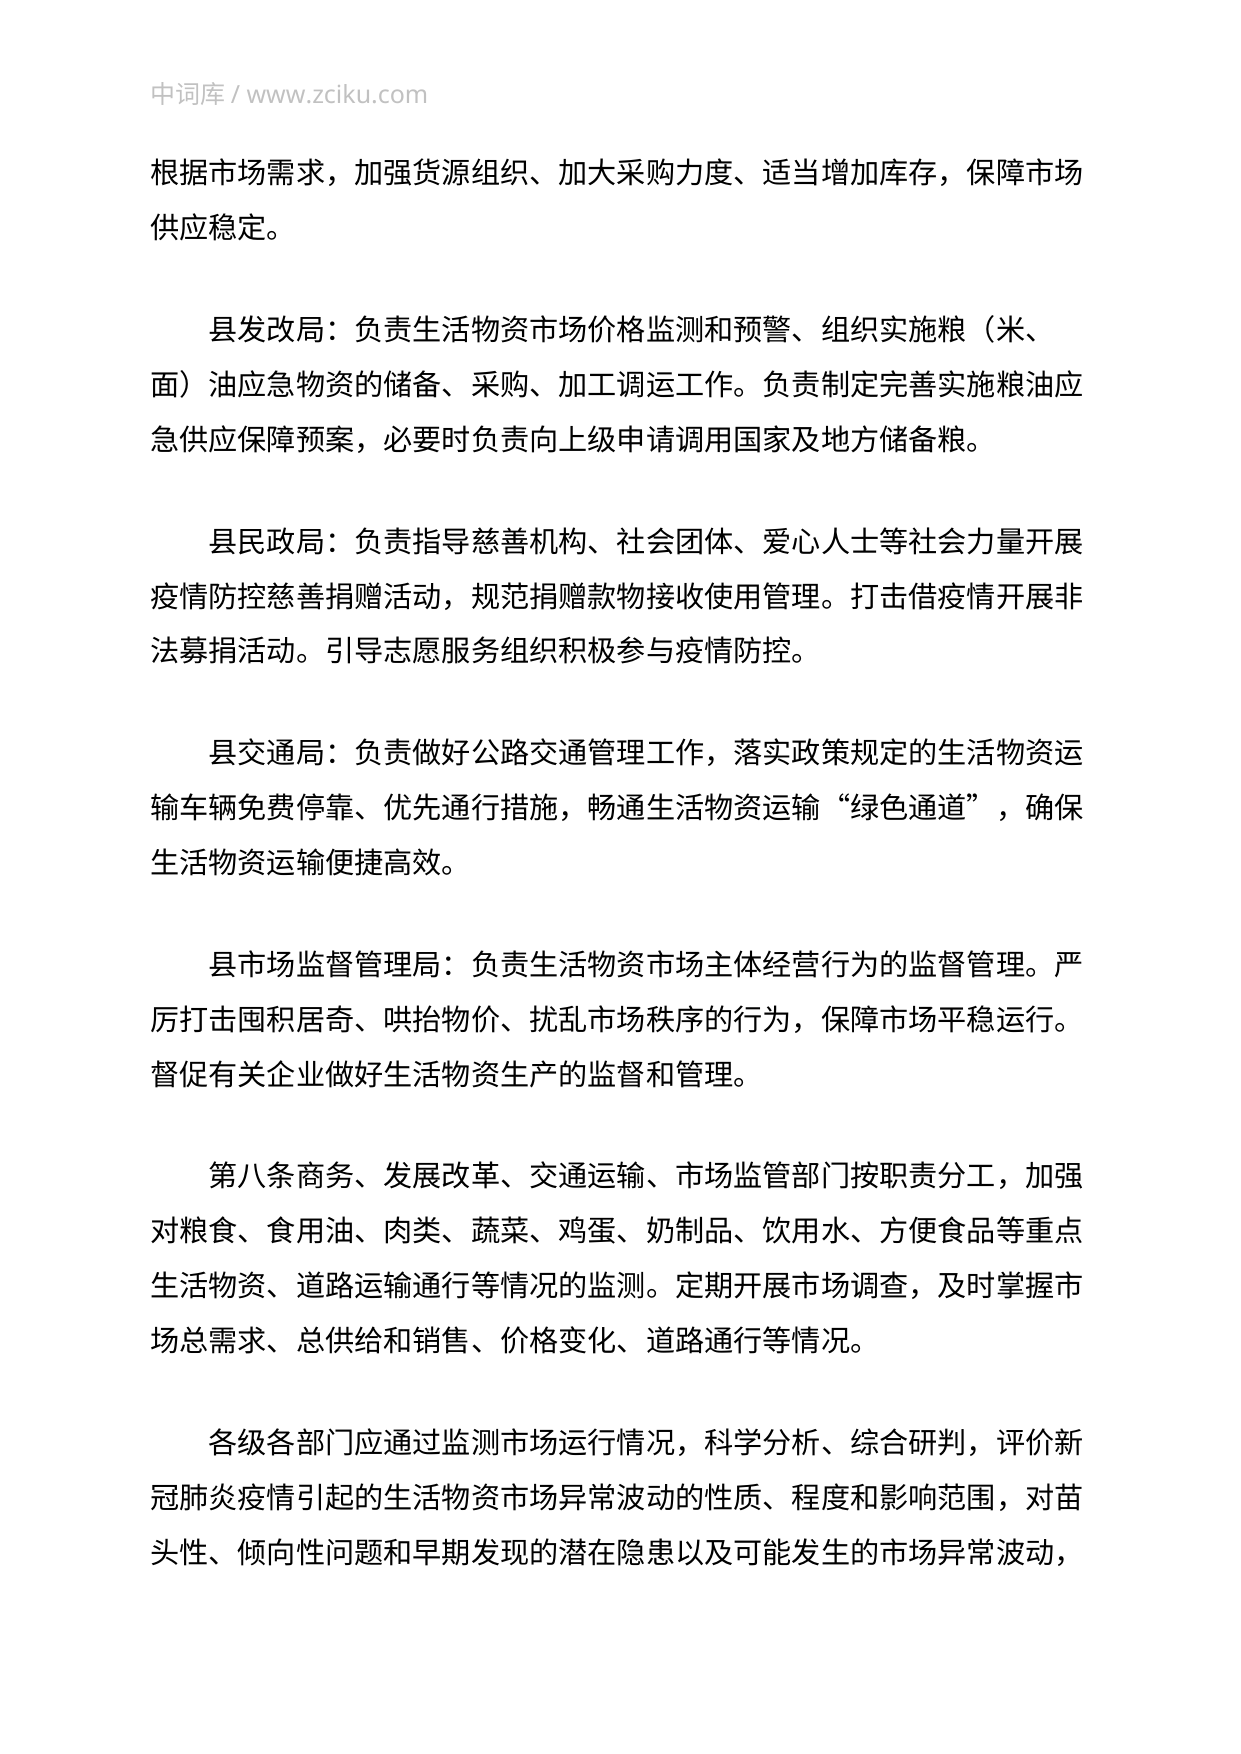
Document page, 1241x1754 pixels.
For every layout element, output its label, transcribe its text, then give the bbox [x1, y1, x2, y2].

text 县民政局：负责指导慈善机构、社会团体、爱心人士等社会力量开展疫情防控慈善捐赠活动，规范捐赠款物接收使用管理。打击借疫情开展非法募捐活动。引导志愿服务组织积极参与疫情防控。 [150, 518, 1090, 670]
text 县发改局：负责生活物资市场价格监测和预警、组织实施粮（米、面）油应急物资的储备、采购、加工调运工作。负责制定完善实施粮油应急供应保障预案，必要时负责向上级申请调用国家及地方储备粮。 [150, 307, 1090, 459]
text 县交通局：负责做好公路交通管理工作，落实政策规定的生活物资运输车辆免费停靠、优先通行措施，畅通生活物资运输“绿色通道”，确保生活物资运输便捷高效。 [150, 730, 1090, 882]
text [150, 1419, 1090, 1571]
text 县市场监督管理局：负责生活物资市场主体经营行为的监督管理。严厉打击囤积居奇、哄抬物价、扰乱市场秩序的行为，保障市场平稳运行。督促有关企业做好生活物资生产的监督和管理。 [150, 941, 1090, 1093]
text 第八条商务、发展改革、交通运输、市场监管部门按职责分工，加强对粮食、食用油、肉类、蔬菜、鸡蛋、奶制品、饮用水、方便食品等重点生活物资、道路运输通行等情况的监测。定期开展市场调查，及时掌握市场总需求、总供给和销售、价格变化、道路通行等情况。 [150, 1153, 1090, 1360]
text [150, 150, 1090, 247]
